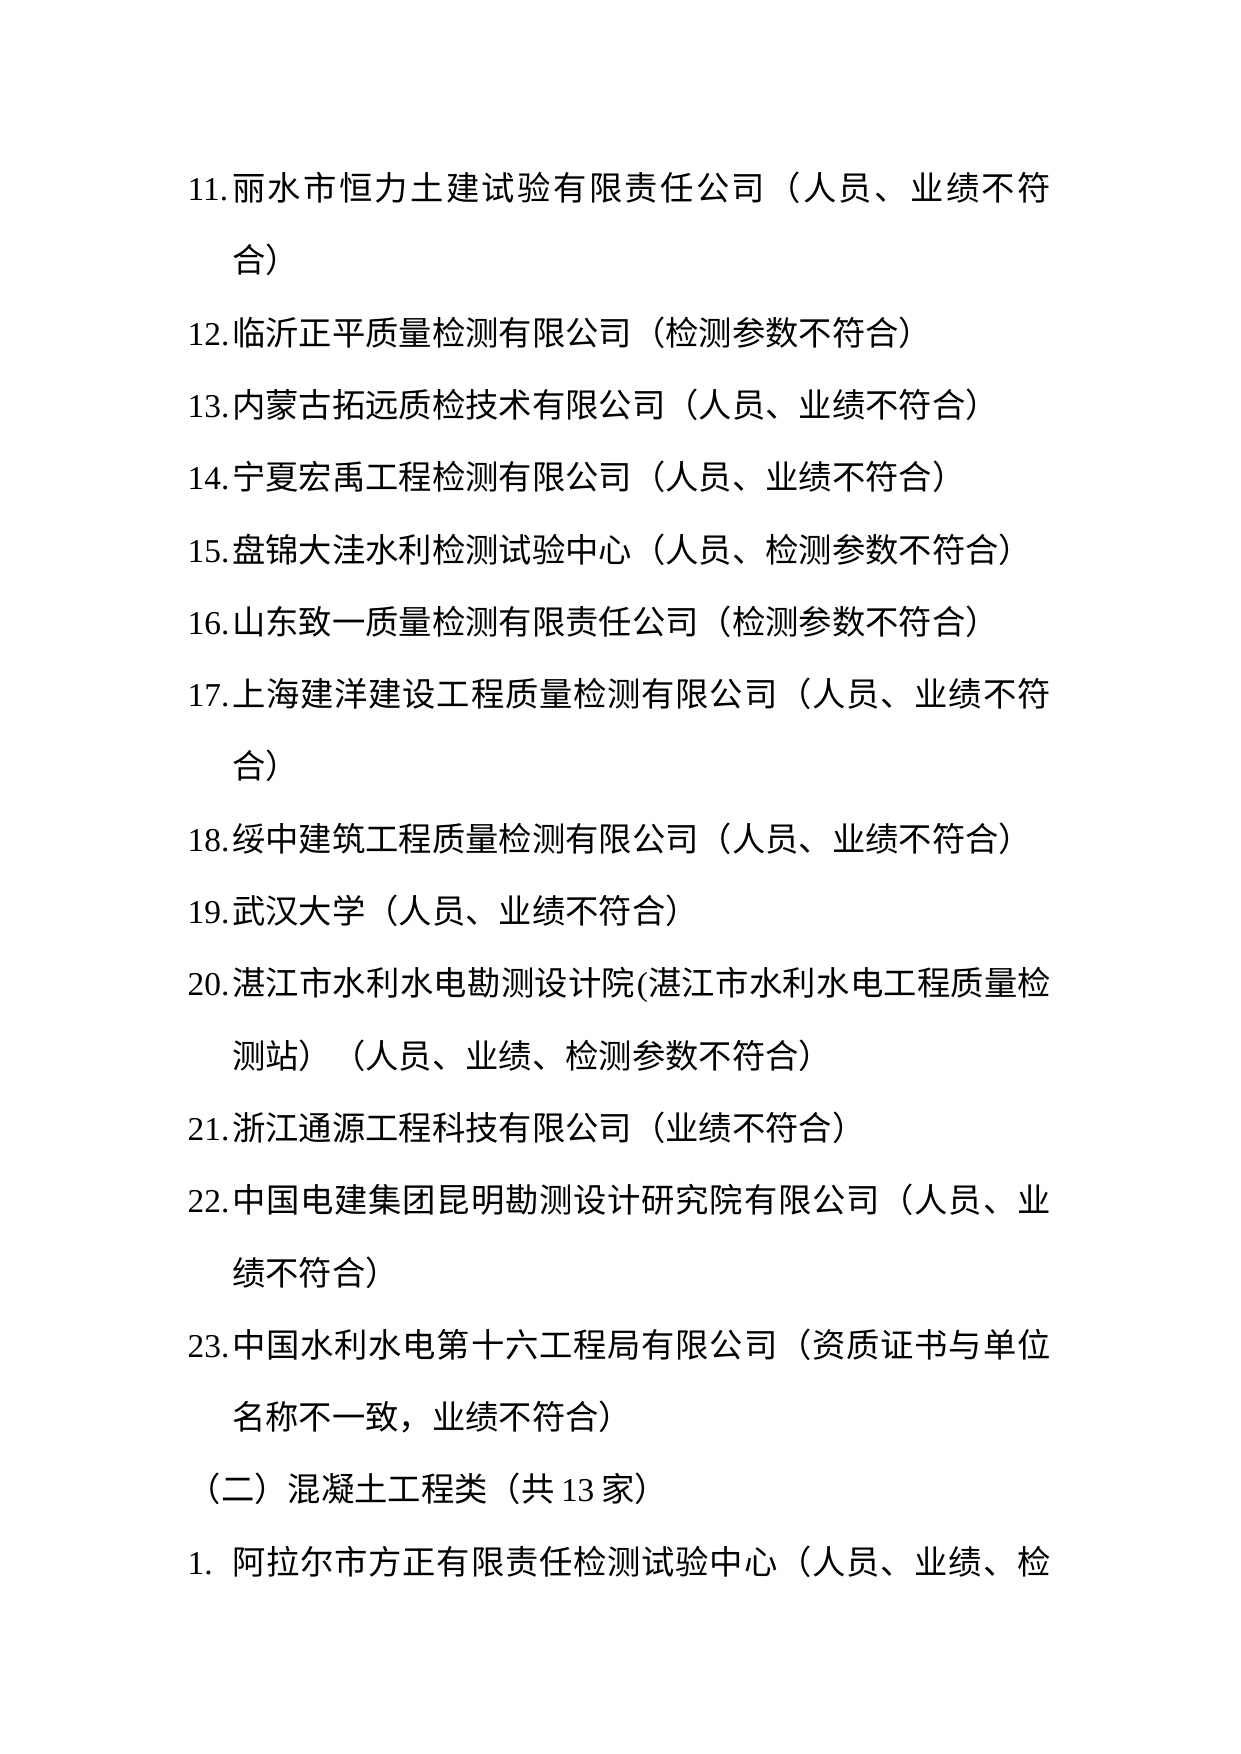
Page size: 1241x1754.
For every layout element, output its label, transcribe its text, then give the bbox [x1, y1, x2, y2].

list 宁夏宏禹工程检测有限公司（人员、业绩不符合） [187, 451, 1053, 499]
list 武汉大学（人员、业绩不符合） [187, 885, 1053, 933]
list 内蒙古拓远质检技术有限公司（人员、业绩不符合） [187, 379, 1053, 427]
list 中国水利水电第十六工程局有限公司（资质证书与单位名称不一致，业绩不符合） [187, 1319, 1053, 1439]
list 湛江市水利水电勘测设计院(湛江市水利水电工程质量检测站）（人员、业绩、检测参数不符合） [187, 957, 1053, 1078]
list 盘锦大洼水利检测试验中心（人员、检测参数不符合） [187, 523, 1053, 572]
list 丽水市恒力土建试验有限责任公司（人员、业绩不符合） [187, 162, 1053, 282]
list 临沂正平质量检测有限公司（检测参数不符合） [187, 307, 1053, 355]
list 山东致一质量检测有限责任公司（检测参数不符合） [187, 596, 1053, 644]
list 浙江通源工程科技有限公司（业绩不符合） [187, 1102, 1053, 1150]
list 绥中建筑工程质量检测有限公司（人员、业绩不符合） [187, 813, 1053, 861]
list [187, 1536, 1053, 1584]
list 上海建洋建设工程质量检测有限公司（人员、业绩不符合） [187, 668, 1053, 788]
list 中国电建集团昆明勘测设计研究院有限公司（人员、业绩不符合） [187, 1174, 1053, 1294]
text （二）混凝土工程类（共13家） [187, 1463, 1053, 1511]
